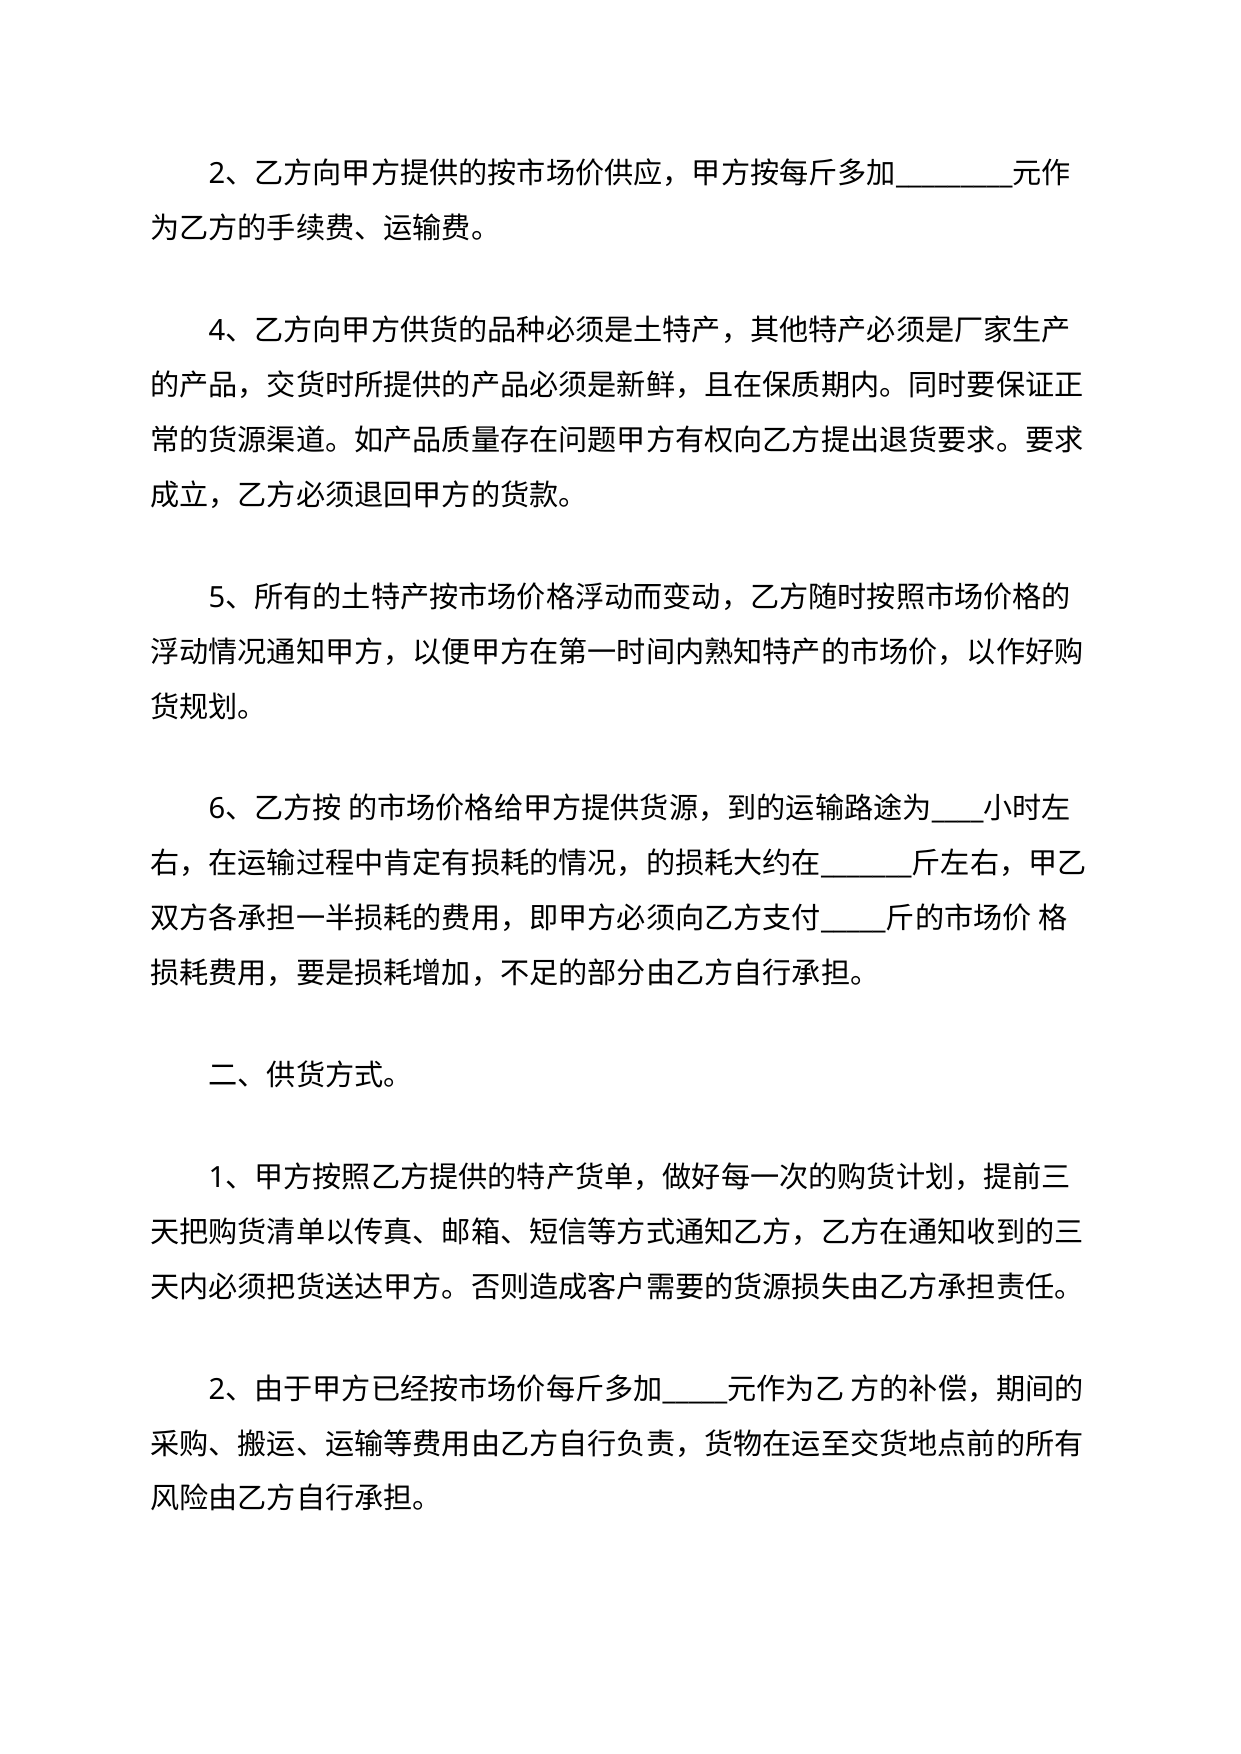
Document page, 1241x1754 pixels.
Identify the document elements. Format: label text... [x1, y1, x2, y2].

text 2、乙方向甲方提供的按市场价供应，甲方按每斤多加_________元作为乙方的手续费、运输费。 [150, 150, 1090, 247]
text 2、由于甲方已经按市场价每斤多加_____元作为乙 方的补偿，期间的采购、搬运、运输等费用由乙方自行负责，货物在运至交货地点前的所有风险由乙方自行承担。 [150, 1365, 1090, 1517]
text 二、供货方式。 [150, 1052, 1090, 1094]
text 1、甲方按照乙方提供的特产货单，做好每一次的购货计划，提前三天把购货清单以传真、邮箱、短信等方式通知乙方，乙方在通知收到的三天内必须把货送达甲方。否则造成客户需要的货源损失由乙方承担责任。 [150, 1153, 1090, 1306]
text 4、乙方向甲方供货的品种必须是土特产，其他特产必须是厂家生产的产品，交货时所提供的产品必须是新鲜，且在保质期内。同时要保证正常的货源渠道。如产品质量存在问题甲方有权向乙方提出退货要求。要求成立，乙方必须退回甲方的货款。 [150, 307, 1090, 514]
text 6、乙方按 的市场价格给甲方提供货源，到的运输路途为____小时左右，在运输过程中肯定有损耗的情况，的损耗大约在_______斤左右，甲乙双方各承担一半损耗的费用，即甲方必须向乙方支付_____斤的市场价 格损耗费用，要是损耗增加，不足的部分由乙方自行承担。 [150, 785, 1090, 992]
text 5、所有的土特产按市场价格浮动而变动，乙方随时按照市场价格的浮动情况通知甲方，以便甲方在第一时间内熟知特产的市场价，以作好购货规划。 [150, 573, 1090, 726]
